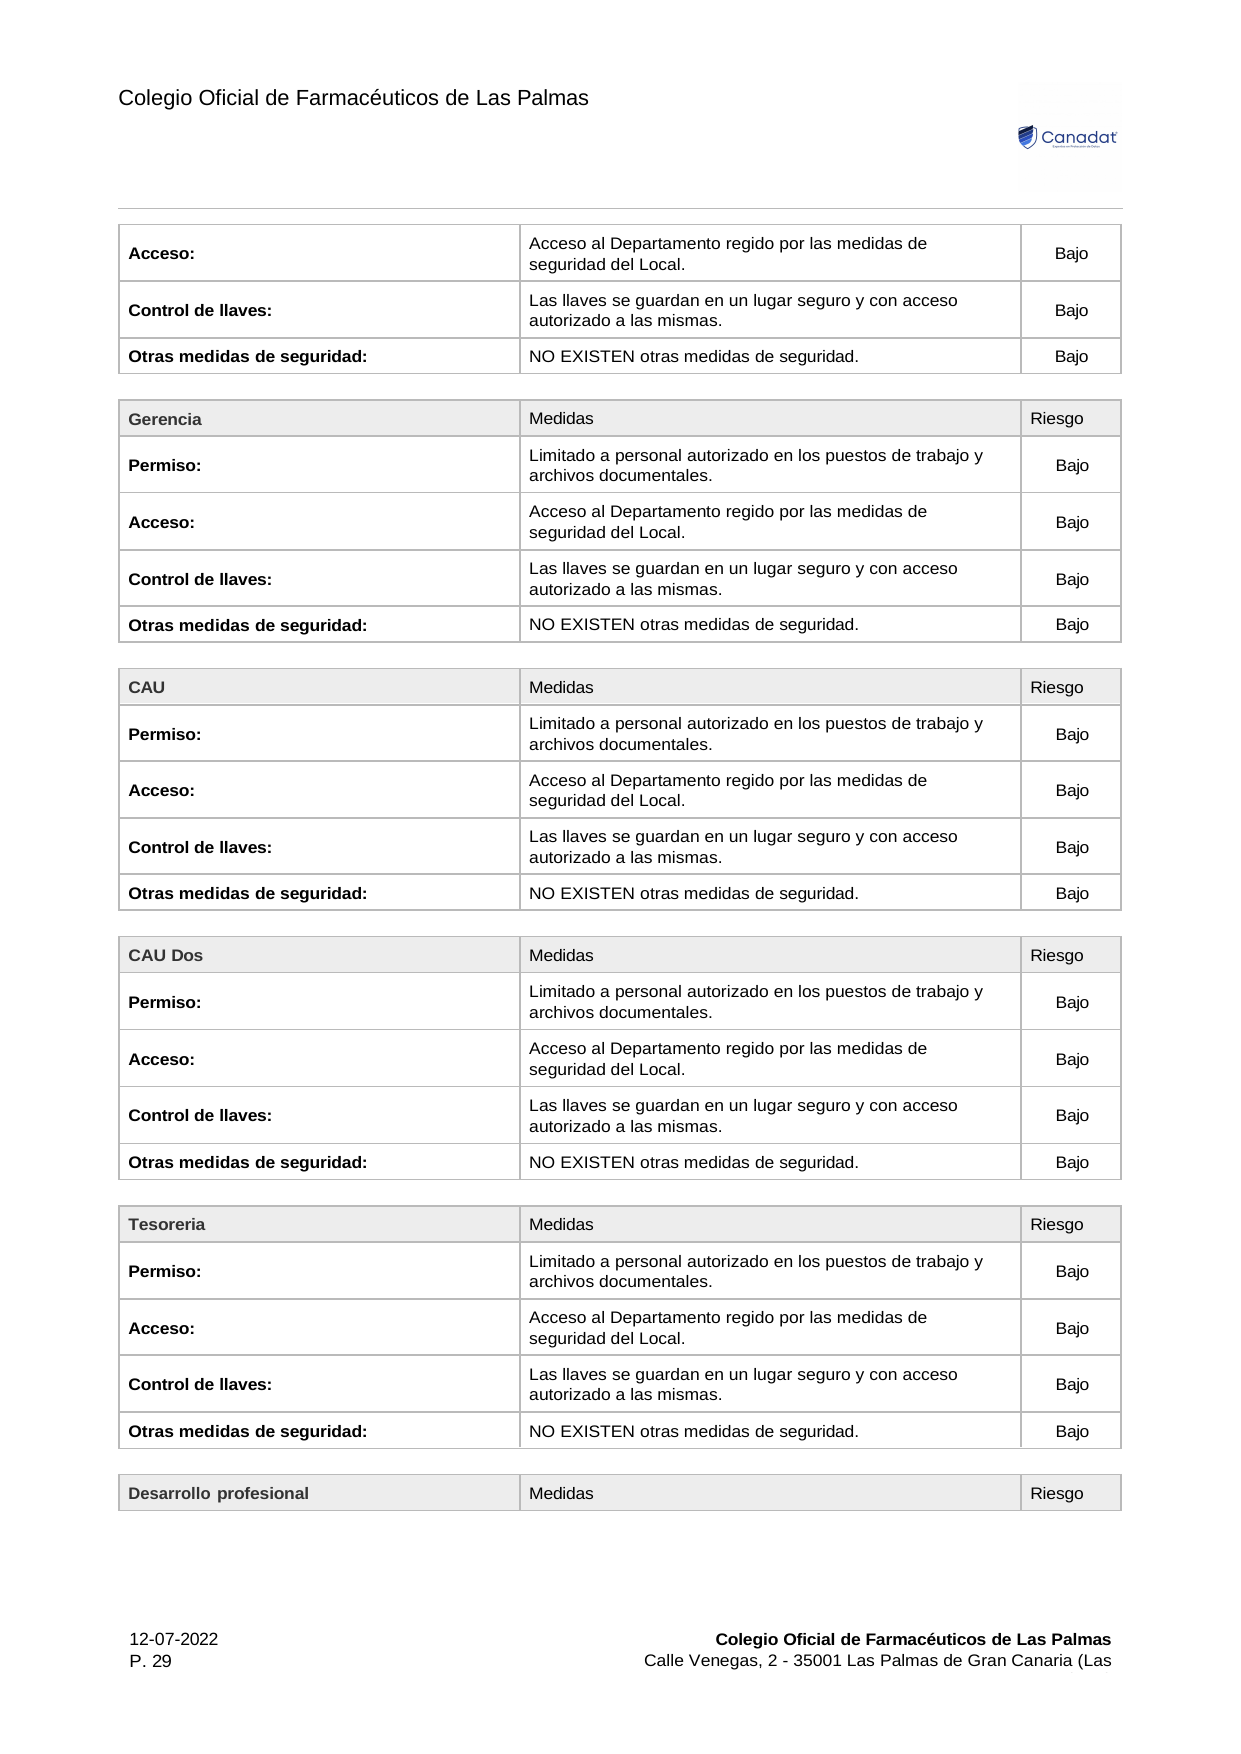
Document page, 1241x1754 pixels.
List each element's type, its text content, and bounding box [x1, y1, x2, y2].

table_cell Bajo [1022, 819, 1120, 873]
table_cell Permiso: [120, 1243, 519, 1298]
table_cell Acceso: [120, 1030, 519, 1086]
table_cell Las llaves se guardan en un lugar seguro y con acceso autorizado a las mismas. [521, 282, 1020, 337]
table_cell Limitado a personal autorizado en los puestos de trabajo y archivos documentales. [521, 1243, 1020, 1298]
table_cell Control de llaves: [120, 1087, 519, 1142]
table_cell Acceso: [120, 762, 519, 817]
table_cell Bajo [1022, 1300, 1120, 1354]
table_cell Limitado a personal autorizado en los puestos de trabajo y archivos documentales. [521, 706, 1020, 760]
table_cell Acceso: [120, 493, 519, 548]
table_cell NO EXISTEN otras medidas de seguridad. [521, 1144, 1020, 1179]
table_header Riesgo [1022, 401, 1120, 435]
table_header Riesgo [1022, 1207, 1120, 1241]
table_cell Limitado a personal autorizado en los puestos de trabajo y archivos documentales. [521, 437, 1020, 492]
table_cell Permiso: [120, 973, 519, 1029]
table_cell Limitado a personal autorizado en los puestos de trabajo y archivos documentales. [521, 973, 1020, 1029]
table_header Medidas [521, 669, 1020, 703]
table_cell Otras medidas de seguridad: [120, 1413, 519, 1447]
table_cell Otras medidas de seguridad: [120, 875, 519, 909]
table_header Medidas [521, 937, 1020, 972]
table_cell Bajo [1022, 1030, 1120, 1086]
table_cell Bajo [1022, 437, 1120, 492]
table_header Desarrollo profesional [120, 1475, 519, 1510]
table_cell NO EXISTEN otras medidas de seguridad. [521, 875, 1020, 909]
table_header Acceso: [120, 225, 519, 280]
table_cell Las llaves se guardan en un lugar seguro y con acceso autorizado a las mismas. [521, 551, 1020, 605]
picture [1018, 82, 1123, 192]
table_cell Control de llaves: [120, 819, 519, 873]
table_cell NO EXISTEN otras medidas de seguridad. [521, 1413, 1020, 1447]
table_header CAU [120, 669, 519, 703]
table_cell Bajo [1022, 875, 1120, 909]
table_cell Bajo [1022, 493, 1120, 548]
table_cell Acceso al Departamento regido por las medidas de seguridad del Local. [521, 1030, 1020, 1086]
table_cell Bajo [1022, 706, 1120, 760]
table_cell Otras medidas de seguridad: [120, 607, 519, 641]
table_header Medidas [521, 1475, 1020, 1510]
table_cell Otras medidas de seguridad: [120, 1144, 519, 1179]
table_cell Las llaves se guardan en un lugar seguro y con acceso autorizado a las mismas. [521, 819, 1020, 873]
table_header Acceso al Departamento regido por las medidas de seguridad del Local. [521, 225, 1020, 280]
table_header Medidas [521, 401, 1020, 435]
table_cell Bajo [1022, 1087, 1120, 1142]
table_cell NO EXISTEN otras medidas de seguridad. [521, 339, 1020, 373]
table_header Medidas [521, 1207, 1020, 1241]
table_cell Otras medidas de seguridad: [120, 339, 519, 373]
table_cell Bajo [1022, 1356, 1120, 1411]
table_cell Las llaves se guardan en un lugar seguro y con acceso autorizado a las mismas. [521, 1087, 1020, 1142]
table_cell Bajo [1022, 551, 1120, 605]
table_cell Bajo [1022, 762, 1120, 817]
table_cell Acceso al Departamento regido por las medidas de seguridad del Local. [521, 1300, 1020, 1354]
table_cell Acceso: [120, 1300, 519, 1354]
table_cell Permiso: [120, 706, 519, 760]
table_cell Bajo [1022, 282, 1120, 337]
table_cell Bajo [1022, 973, 1120, 1029]
table_header Riesgo [1022, 669, 1120, 703]
table_cell Bajo [1022, 1413, 1120, 1447]
table_cell Acceso al Departamento regido por las medidas de seguridad del Local. [521, 762, 1020, 817]
table_cell Las llaves se guardan en un lugar seguro y con acceso autorizado a las mismas. [521, 1356, 1020, 1411]
table_header Tesoreria [120, 1207, 519, 1241]
table_header Gerencia [120, 401, 519, 435]
table_header Bajo [1022, 225, 1120, 280]
table_header Riesgo [1022, 1475, 1120, 1510]
table_cell Bajo [1022, 607, 1120, 641]
table_cell Control de llaves: [120, 282, 519, 337]
table_cell Control de llaves: [120, 1356, 519, 1411]
table_header CAU Dos [120, 937, 519, 972]
table_header Riesgo [1022, 937, 1120, 972]
table_cell Bajo [1022, 1144, 1120, 1179]
table_cell Permiso: [120, 437, 519, 492]
table_cell NO EXISTEN otras medidas de seguridad. [521, 607, 1020, 641]
table_cell Bajo [1022, 1243, 1120, 1298]
table_cell Bajo [1022, 339, 1120, 373]
table_cell Acceso al Departamento regido por las medidas de seguridad del Local. [521, 493, 1020, 548]
table_cell Control de llaves: [120, 551, 519, 605]
